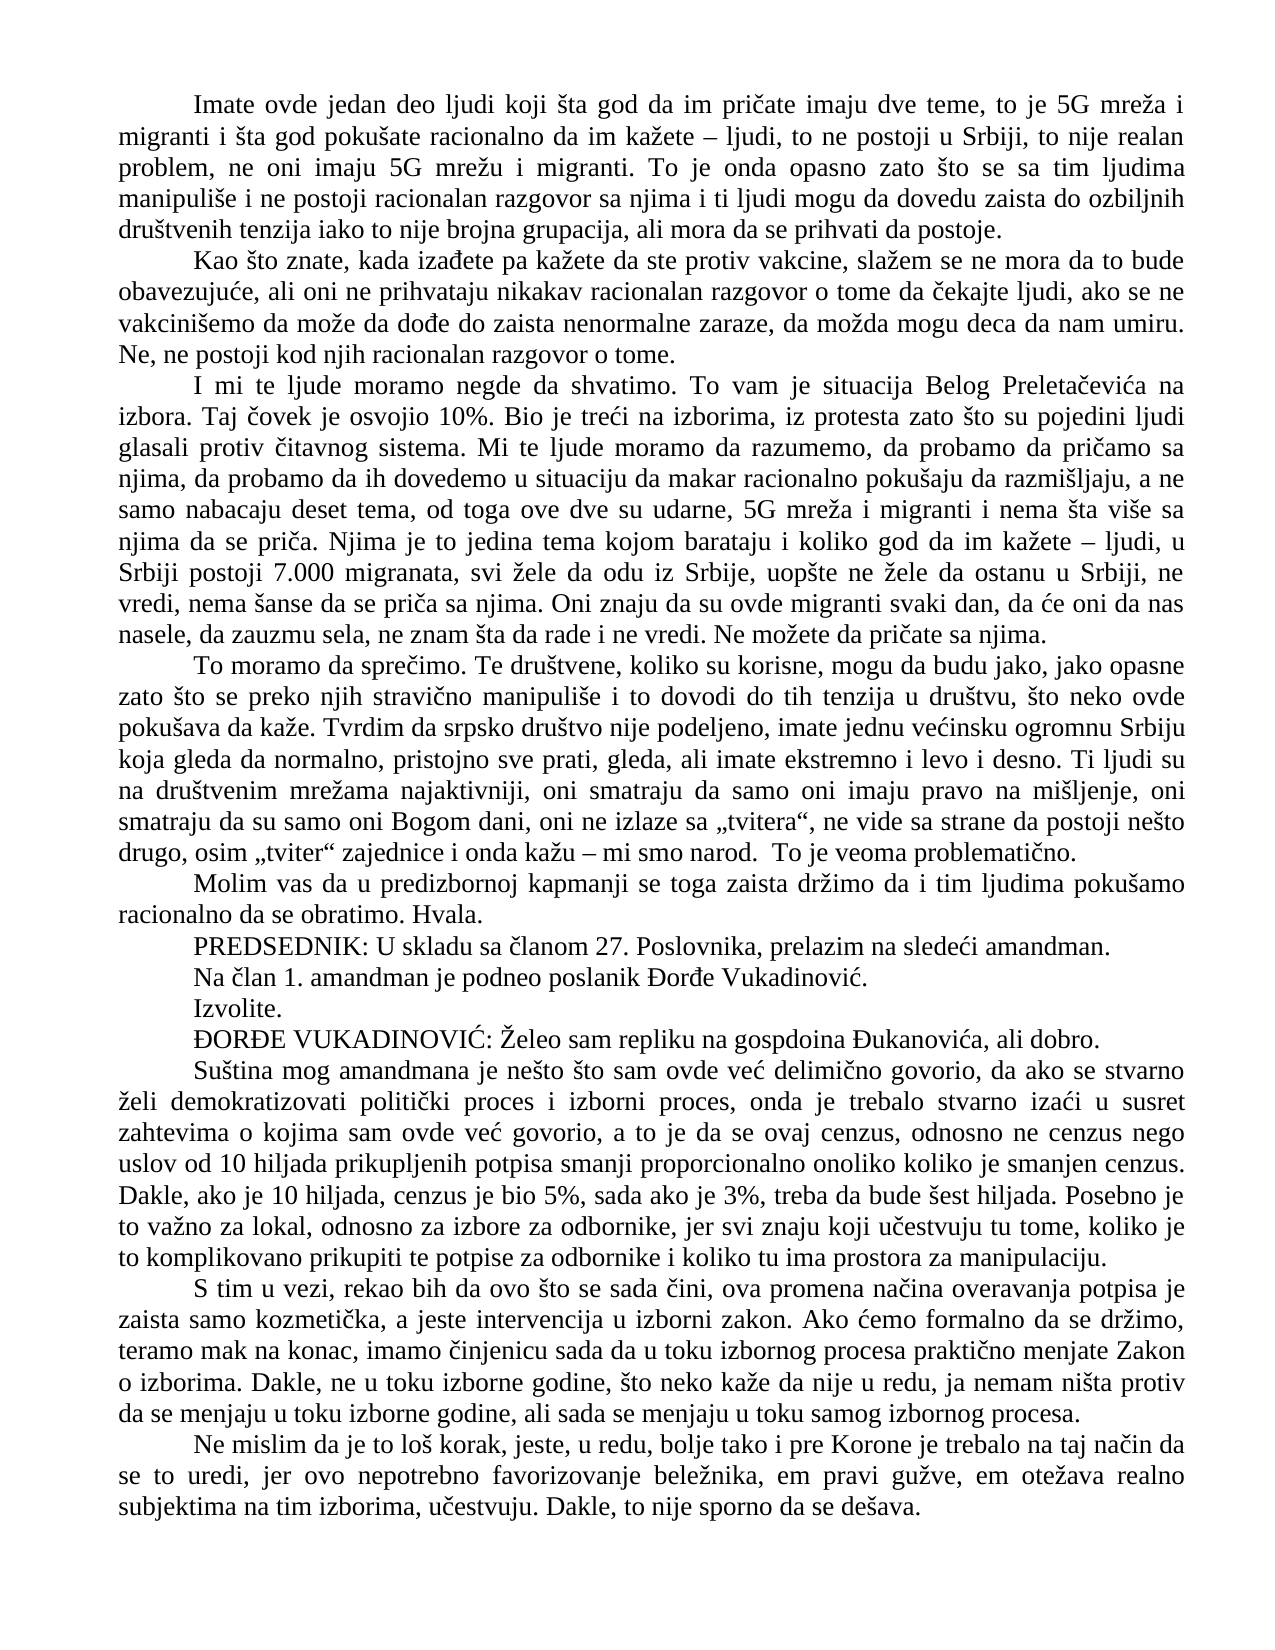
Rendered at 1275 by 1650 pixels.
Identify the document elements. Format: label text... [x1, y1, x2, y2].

text Imate ovde jedan deo ljudi koji šta god da im pričate imaju dve teme, to je 5G mreža i migranti i šta god pokušate racionalno da im kažete – ljudi, to ne postoji u Srbiji, to nije realan problem, ne oni imaju 5G mrežu i migranti. To je onda opasno zato što se sa tim ljudima manipuliše i ne postoji racionalan razgovor sa njima i ti ljudi mogu da dovedu zaista do ozbiljnih društvenih tenzija iako to nije brojna grupacija, ali mora da se prihvati da postoje. [118, 89, 1186, 244]
text S tim u vezi, rekao bih da ovo što se sada čini, ova promena načina overavanja potpisa je zaista samo kozmetička, a jeste intervencija u izborni zakon. Ako ćemo formalno da se držimo, teramo mak na konac, imamo činjenicu sada da u toku izbornog procesa praktično menjate Zakon o izborima. Dakle, ne u toku izborne godine, što neko kaže da nije u redu, ja nemam ništa protiv da se menjaju u toku izborne godine, ali sada se menjaju u toku samog izbornog procesa. [118, 1272, 1186, 1428]
text Izvolite. [118, 992, 1186, 1023]
text PREDSEDNIK: U skladu sa članom 27. Poslovnika, prelazim na sledeći amandman. [118, 929, 1186, 961]
text ĐORĐE VUKADINOVIĆ: Želeo sam repliku na gospdoina Đukanovića, ali dobro. [118, 1023, 1186, 1054]
text Suština mog amandmana je nešto što sam ovde već delimično govorio, da ako se stvarno želi demokratizovati politički proces i izborni proces, onda je trebalo stvarno izaći u susret zahtevima o kojima sam ovde već govorio, a to je da se ovaj cenzus, odnosno ne cenzus nego uslov od 10 hiljada prikupljenih potpisa smanji proporcionalno onoliko koliko je smanjen cenzus. Dakle, ako je 10 hiljada, cenzus je bio 5%, sada ako je 3%, treba da bude šest hiljada. Posebno je to važno za lokal, odnosno za izbore za odbornike, jer svi znaju koji učestvuju tu tome, koliko je to komplikovano prikupiti te potpise za odbornike i koliko tu ima prostora za manipulaciju. [118, 1054, 1186, 1272]
text I mi te ljude moramo negde da shvatimo. To vam je situacija Belog Preletačevića na izbora. Taj čovek je osvojio 10%. Bio je treći na izborima, iz protesta zato što su pojedini ljudi glasali protiv čitavnog sistema. Mi te ljude moramo da razumemo, da probamo da pričamo sa njima, da probamo da ih dovedemo u situaciju da makar racionalno pokušaju da razmišljaju, a ne samo nabacaju deset tema, od toga ove dve su udarne, 5G mreža i migranti i nema šta više sa njima da se priča. Njima je to jedina tema kojom barataju i koliko god da im kažete – ljudi, u Srbiji postoji 7.000 migranata, svi žele da odu iz Srbije, uopšte ne žele da ostanu u Srbiji, ne vredi, nema šanse da se priča sa njima. Oni znaju da su ovde migranti svaki dan, da će oni da nas nasele, da zauzmu sela, ne znam šta da rade i ne vredi. Ne možete da pričate sa njima. [118, 369, 1186, 649]
text Kao što znate, kada izađete pa kažete da ste protiv vakcine, slažem se ne mora da to bude obavezujuće, ali oni ne prihvataju nikakav racionalan razgovor o tome da čekajte ljudi, ako se ne vakcinišemo da može da dođe do zaista nenormalne zaraze, da možda mogu deca da nam umiru. Ne, ne postoji kod njih racionalan razgovor o tome. [118, 244, 1186, 369]
text Na član 1. amandman je podneo poslanik Đorđe Vukadinović. [118, 961, 1186, 992]
text To moramo da sprečimo. Te društvene, koliko su korisne, mogu da budu jako, jako opasne zato što se preko njih stravično manipuliše i to dovodi do tih tenzija u društvu, što neko ovde pokušava da kaže. Tvrdim da srpsko društvo nije podeljeno, imate jednu većinsku ogromnu Srbiju koja gleda da normalno, pristojno sve prati, gleda, ali imate ekstremno i levo i desno. Ti ljudi su na društvenim mrežama najaktivniji, oni smatraju da samo oni imaju pravo na mišljenje, oni smatraju da su samo oni Bogom dani, oni ne izlaze sa „tvitera“, ne vide sa strane da postoji nešto drugo, osim „tviter“ zajednice i onda kažu – mi smo narod. To je veoma problematično. [118, 649, 1186, 867]
text Ne mislim da je to loš korak, jeste, u redu, bolje tako i pre Korone je trebalo na taj način da se to uredi, jer ovo nepotrebno favorizovanje beležnika, em pravi gužve, em otežava realno subjektima na tim izborima, učestvuju. Dakle, to nije sporno da se dešava. [118, 1428, 1186, 1521]
text Molim vas da u predizbornoj kapmanji se toga zaista držimo da i tim ljudima pokušamo racionalno da se obratimo. Hvala. [118, 867, 1186, 929]
